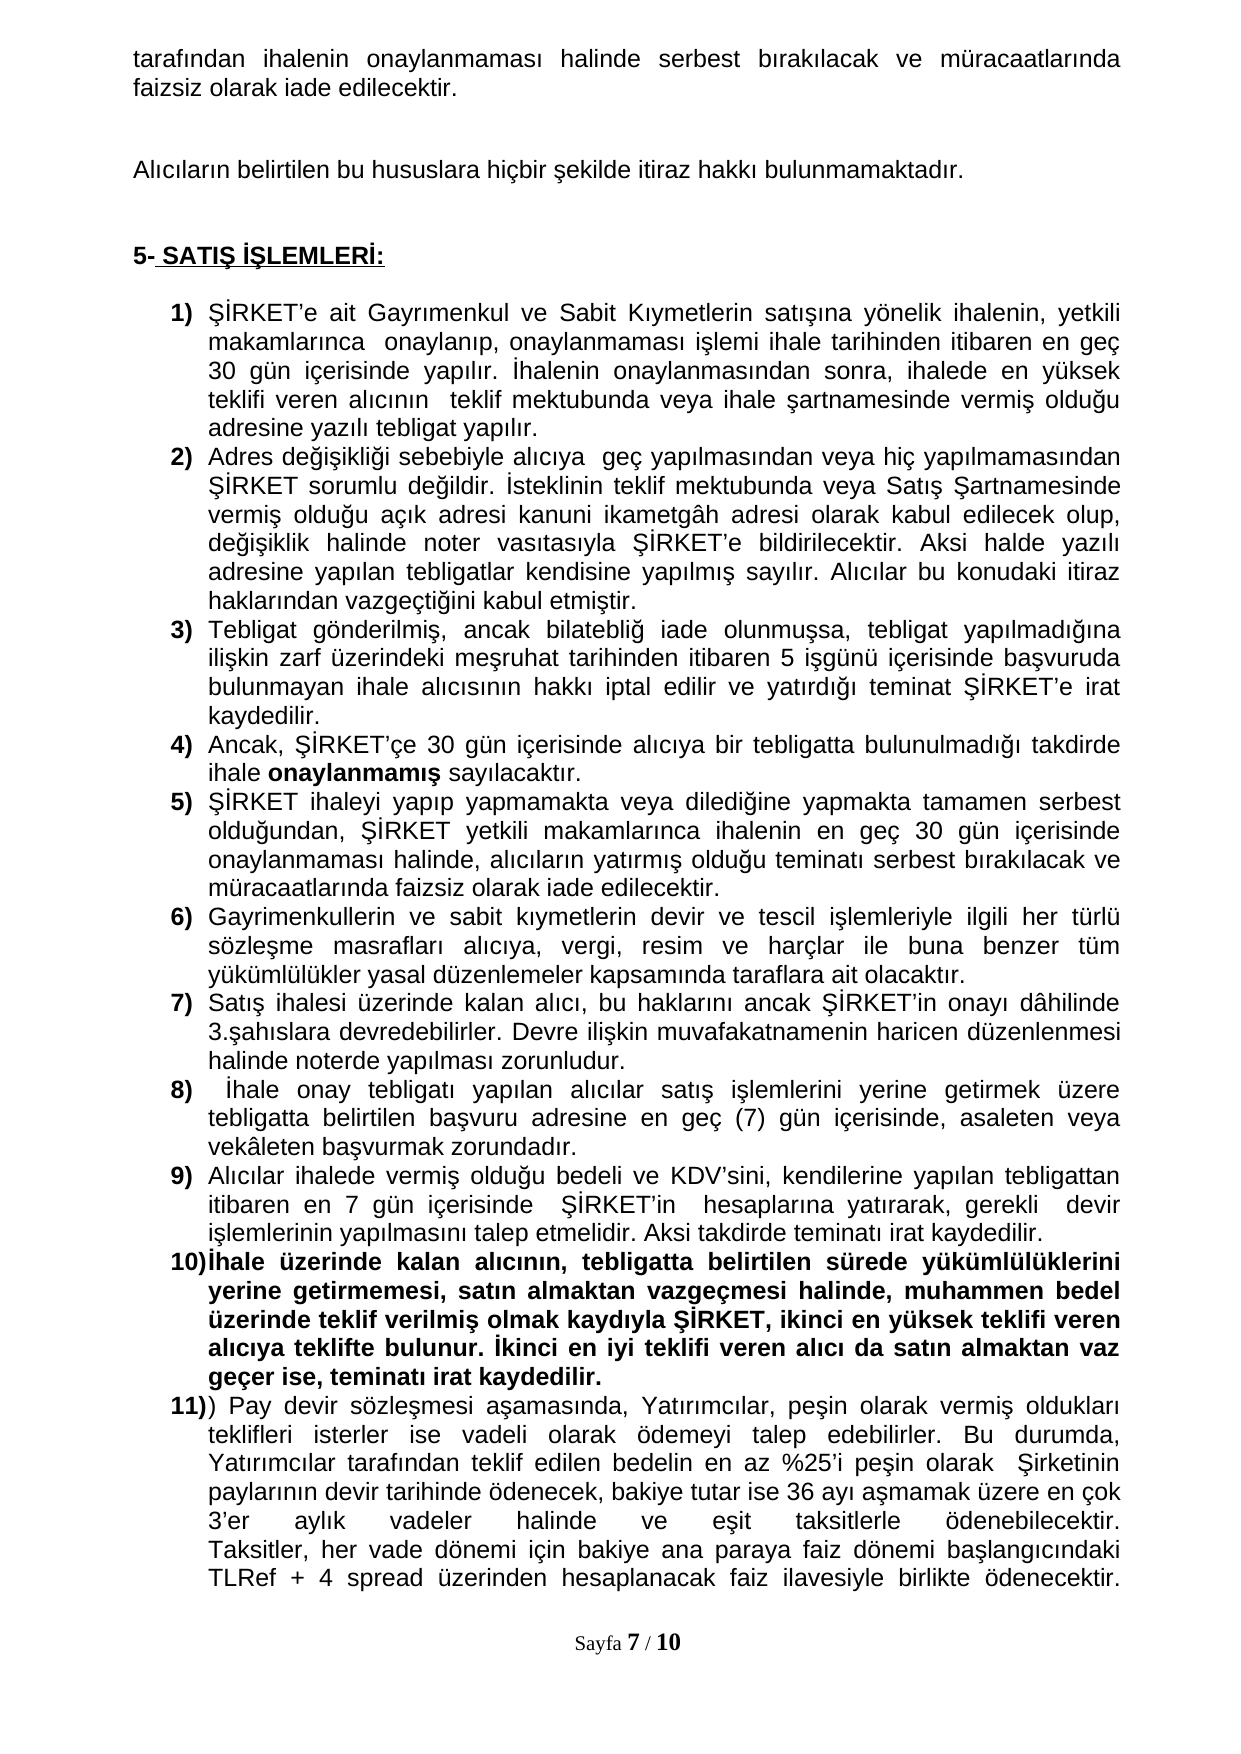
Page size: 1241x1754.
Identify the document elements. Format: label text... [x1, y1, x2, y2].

list İhale onay tebligatı yapılan alıcılar satış işlemlerini yerine getirmek üzere tebligatta belirtilen başvuru adresine en geç (7) gün içerisinde, asaleten veya vekâleten başvurmak zorundadır. [170, 1075, 1122, 1161]
text Alıcıların belirtilen bu hususlara hiçbir şekilde itiraz hakkı bulunmamaktadır. [133, 155, 1122, 183]
list İhale üzerinde kalan alıcının, tebligatta belirtilen sürede yükümlülüklerini yerine getirmemesi, satın almaktan vazgeçmesi halinde, muhammen bedel üzerinde teklif verilmiş olmak kaydıyla ŞİRKET, ikinci en yüksek teklifi veren alıcıya teklifte bulunur. İkinci en iyi teklifi veren alıcı da satın almaktan vaz geçer ise, teminatı irat kaydedilir. [170, 1247, 1122, 1391]
list Gayrimenkullerin ve sabit kıymetlerin devir ve tescil işlemleriyle ilgili her türlü sözleşme masrafları alıcıya, vergi, resim ve harçlar ile buna benzer tüm yükümlülükler yasal düzenlemeler kapsamında taraflara ait olacaktır. [170, 902, 1122, 988]
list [170, 1391, 1122, 1592]
list Adres değişikliği sebebiyle alıcıya geç yapılmasından veya hiç yapılmamasından ŞİRKET sorumlu değildir. İsteklinin teklif mektubunda veya Satış Şartnamesinde vermiş olduğu açık adresi kanuni ikametgâh adresi olarak kabul edilecek olup, değişiklik halinde noter vasıtasıyla ŞİRKET’e bildirilecektir. Aksi halde yazılı adresine yapılan tebligatlar kendisine yapılmış sayılır. Alıcılar bu konudaki itiraz haklarından vazgeçtiğini kabul etmiştir. [170, 442, 1122, 615]
list Alıcılar ihalede vermiş olduğu bedeli ve KDV’sini, kendilerine yapılan tebligattan itibaren en 7 gün içerisinde ŞİRKET’in hesaplarına yatırarak, gerekli devir işlemlerinin yapılmasını talep etmelidir. Aksi takdirde teminatı irat kaydedilir. [170, 1161, 1122, 1247]
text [133, 44, 1122, 102]
text 5- SATIŞ İŞLEMLERİ: [133, 241, 1122, 270]
list ŞİRKET’e ait Gayrımenkul ve Sabit Kıymetlerin satışına yönelik ihalenin, yetkili makamlarınca onaylanıp, onaylanmaması işlemi ihale tarihinden itibaren en geç 30 gün içerisinde yapılır. İhalenin onaylanmasından sonra, ihalede en yüksek teklifi veren alıcının teklif mektubunda veya ihale şartnamesinde vermiş olduğu adresine yazılı tebligat yapılır. [170, 298, 1122, 442]
list ŞİRKET ihaleyi yapıp yapmamakta veya dilediğine yapmakta tamamen serbest olduğundan, ŞİRKET yetkili makamlarınca ihalenin en geç 30 gün içerisinde onaylanmaması halinde, alıcıların yatırmış olduğu teminatı serbest bırakılacak ve müracaatlarında faizsiz olarak iade edilecektir. [170, 787, 1122, 902]
list Ancak, ŞİRKET’çe 30 gün içerisinde alıcıya bir tebligatta bulunulmadığı takdirde ihale onaylanmamış sayılacaktır. [170, 730, 1122, 787]
list Tebligat gönderilmiş, ancak bilatebliğ iade olunmuşsa, tebligat yapılmadığına ilişkin zarf üzerindeki meşruhat tarihinden itibaren 5 işgünü içerisinde başvuruda bulunmayan ihale alıcısının hakkı iptal edilir ve yatırdığı teminat ŞİRKET’e irat kaydedilir. [170, 615, 1122, 730]
list Satış ihalesi üzerinde kalan alıcı, bu haklarını ancak ŞİRKET’in onayı dâhilinde 3.şahıslara devredebilirler. Devre ilişkin muvafakatnamenin haricen düzenlenmesi halinde noterde yapılması zorunludur. [170, 988, 1122, 1075]
